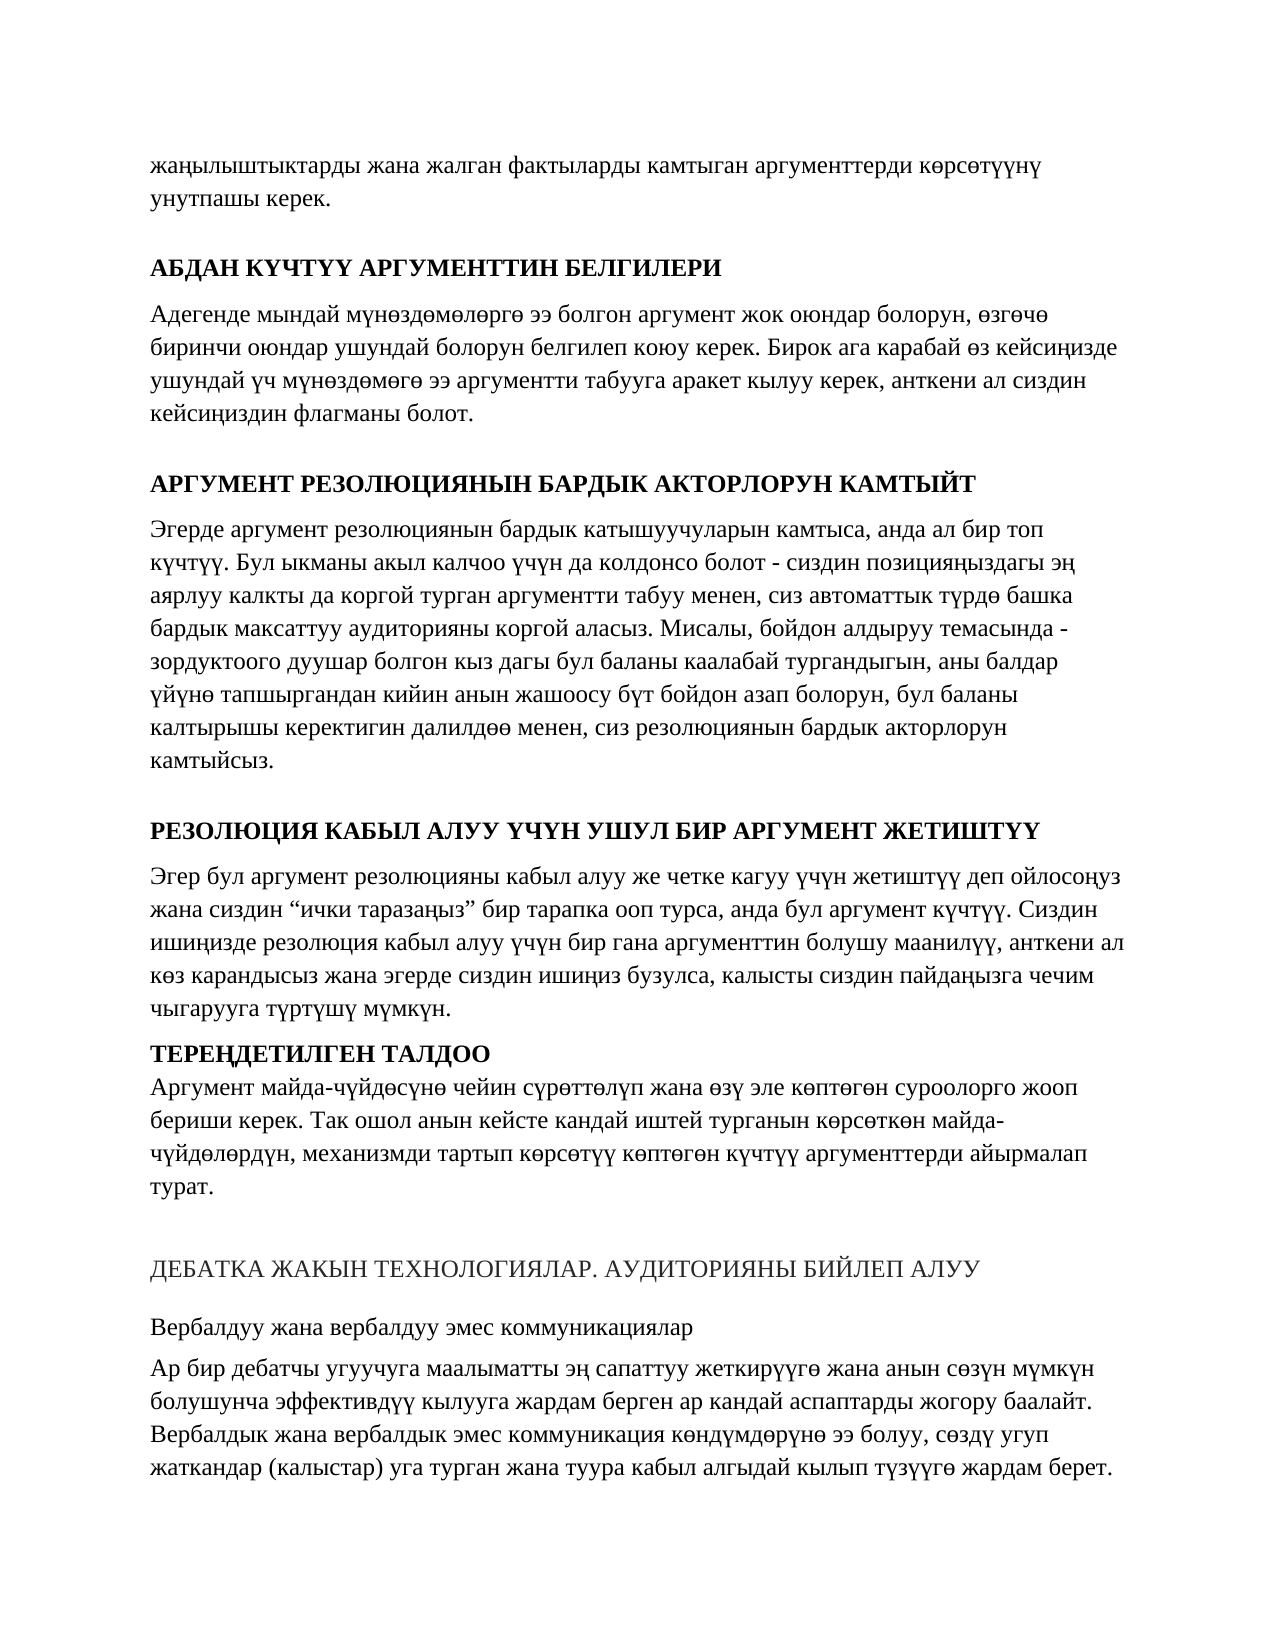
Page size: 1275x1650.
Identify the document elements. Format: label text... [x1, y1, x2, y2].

text Ар бир дебатчы угуучуга маалыматты эң сапаттуу жеткирүүгө жана анын сөзүн мүмкүн болушунча эффективдүү кылууга жардам берген ар кандай аспаптарды жогору баалайт. Вербалдык жана вербалдык эмес коммуникация көндүмдөрүнө ээ болуу, сөздү угуп жаткандар (калыстар) уга турган жана туура кабыл алгыдай кылып түзүүгө жардам берет. [150, 1353, 1125, 1481]
text ТЕРЕҢДЕТИЛГЕН ТАЛДОО Аргумент майда-чүйдөсүнө чейин сүрөттөлүп жана өзү эле көптөгөн суроолорго жооп бериши керек. Так ошол анын кейсте кандай иштей турганын көрсөткөн майда-чүйдөлөрдүн, механизмди тартып көрсөтүү көптөгөн күчтүү аргументтерди айырмалап турат. [150, 1039, 1125, 1200]
subtitle ДЕБАТКА ЖАКЫН ТЕХНОЛОГИЯЛАР. АУДИТОРИЯНЫ БИЙЛЕП АЛУУ [150, 1254, 1125, 1282]
text Эгерде аргумент резолюциянын бардык катышуучуларын камтыса, анда ал бир топ күчтүү. Бул ыкманы акыл калчоо үчүн да колдонсо болот - сиздин позицияңыздагы эң аярлуу калкты да коргой турган аргументти табуу менен, сиз автоматтык түрдө башка бардык максаттуу аудиторияны коргой аласыз. Мисалы, бойдон алдыруу темасында - зордуктоого дуушар болгон кыз дагы бул баланы каалабай тургандыгын, аны балдар үйүнө тапшыргандан кийин анын жашоосу бүт бойдон азап болорун, бул баланы калтырышы керектигин далилдөө менен, сиз резолюциянын бардык акторлорун камтыйсыз. [150, 514, 1125, 774]
subtitle Вербалдуу жана вербалдуу эмес коммуникациялар [150, 1312, 1125, 1341]
subtitle АБДАН КҮЧТҮҮ АРГУМЕНТТИН БЕЛГИЛЕРИ [150, 253, 1125, 282]
subtitle РЕЗОЛЮЦИЯ КАБЫЛ АЛУУ ҮЧҮН УШУЛ БИР АРГУМЕНТ ЖЕТИШТҮҮ [150, 816, 1125, 844]
text Адегенде мындай мүнөздөмөлөргө ээ болгон аргумент жок оюндар болорун, өзгөчө биринчи оюндар ушундай болорун белгилеп коюу керек. Бирок ага карабай өз кейсиңизде ушундай үч мүнөздөмөгө ээ аргументти табууга аракет кылуу керек, анткени ал сиздин кейсиңиздин флагманы болот. [150, 299, 1125, 427]
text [150, 150, 1125, 212]
subtitle АРГУМЕНТ РЕЗОЛЮЦИЯНЫН БАРДЫК АКТОРЛОРУН КАМТЫЙТ [150, 469, 1125, 497]
text Эгер бул аргумент резолюцияны кабыл алуу же четке кагуу үчүн жетиштүү деп ойлосоңуз жана сиздин “ички таразаңыз” бир тарапка ооп турса, анда бул аргумент күчтүү. Сиздин ишиңизде резолюция кабыл алуу үчүн бир гана аргументтин болушу маанилүү, анткени ал көз карандысыз жана эгерде сиздин ишиңиз бузулса, калысты сиздин пайдаңызга чечим чыгарууга түртүшү мүмкүн. [150, 861, 1125, 1022]
